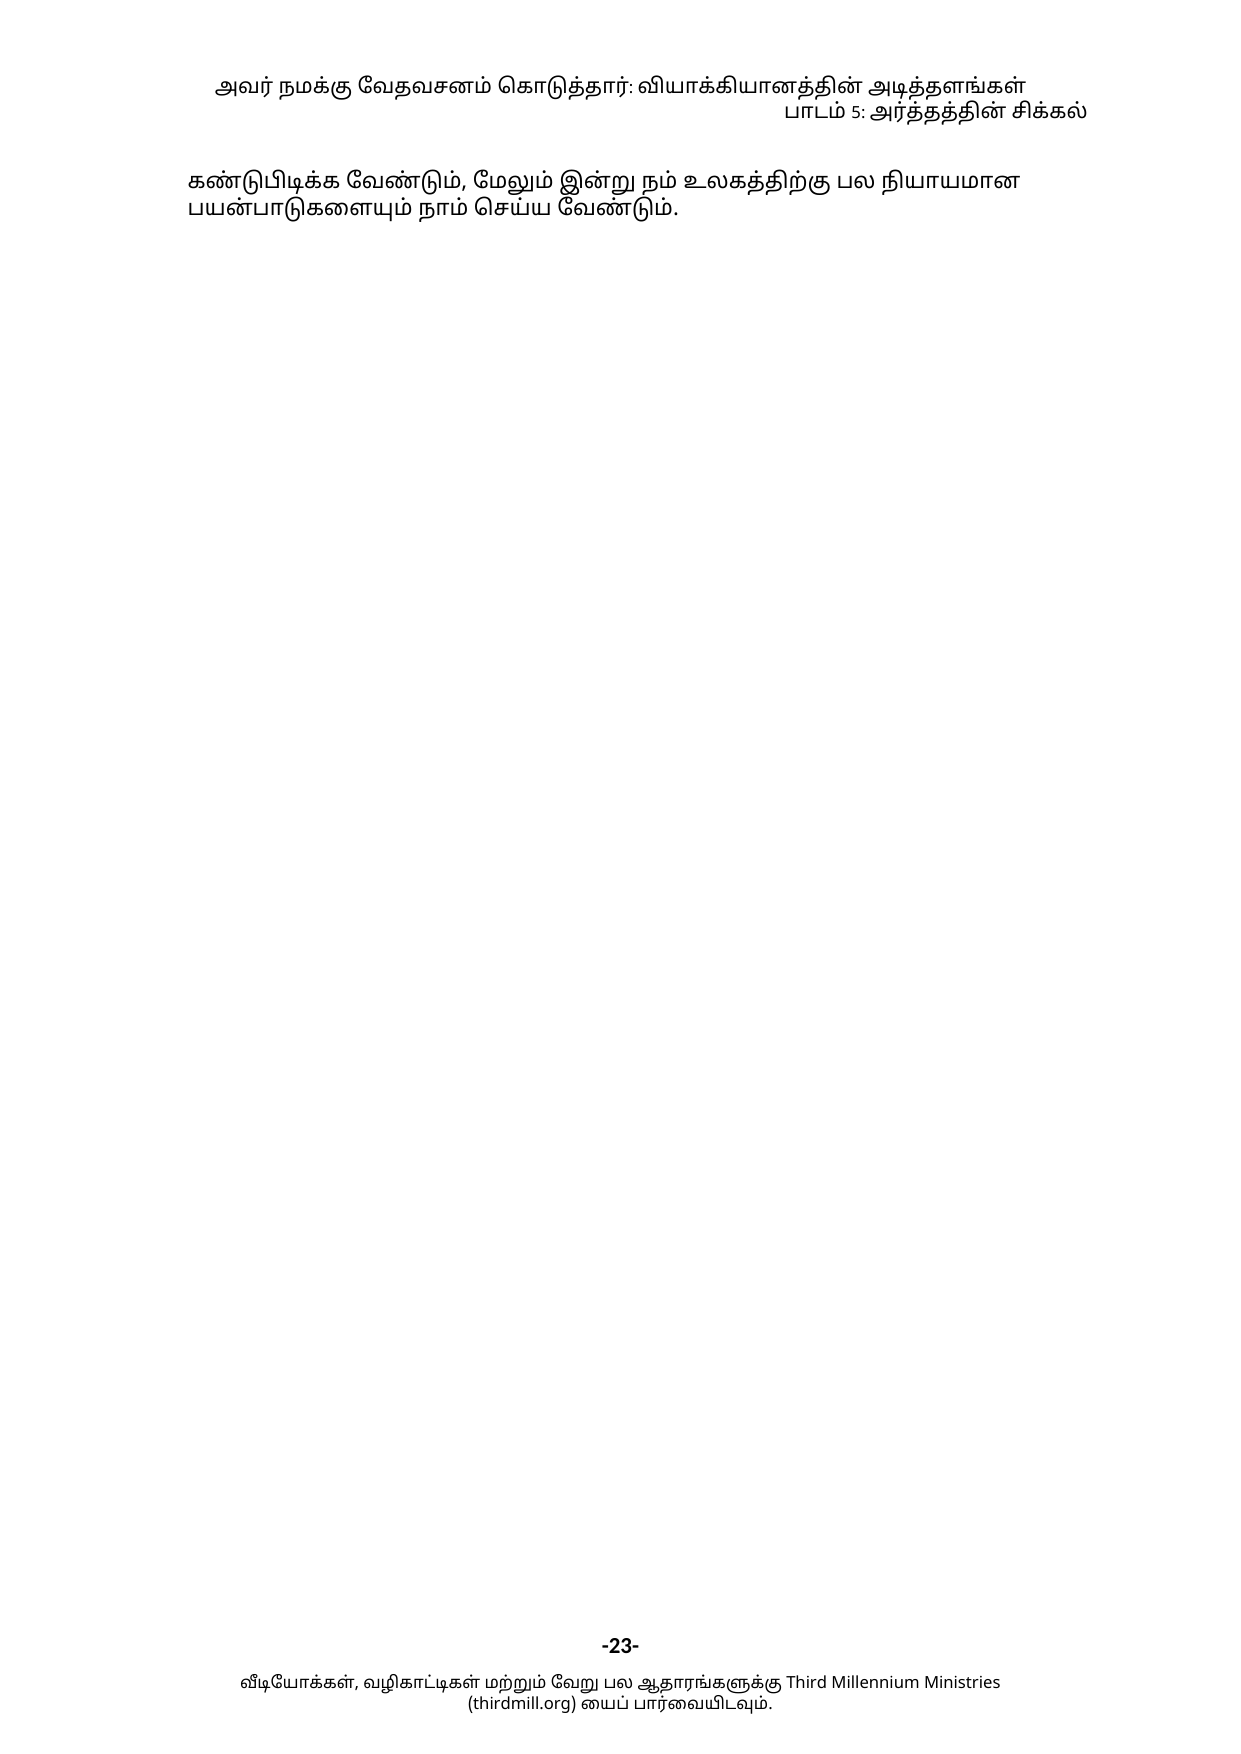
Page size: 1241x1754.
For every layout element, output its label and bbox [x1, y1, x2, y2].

text [187, 169, 1053, 224]
